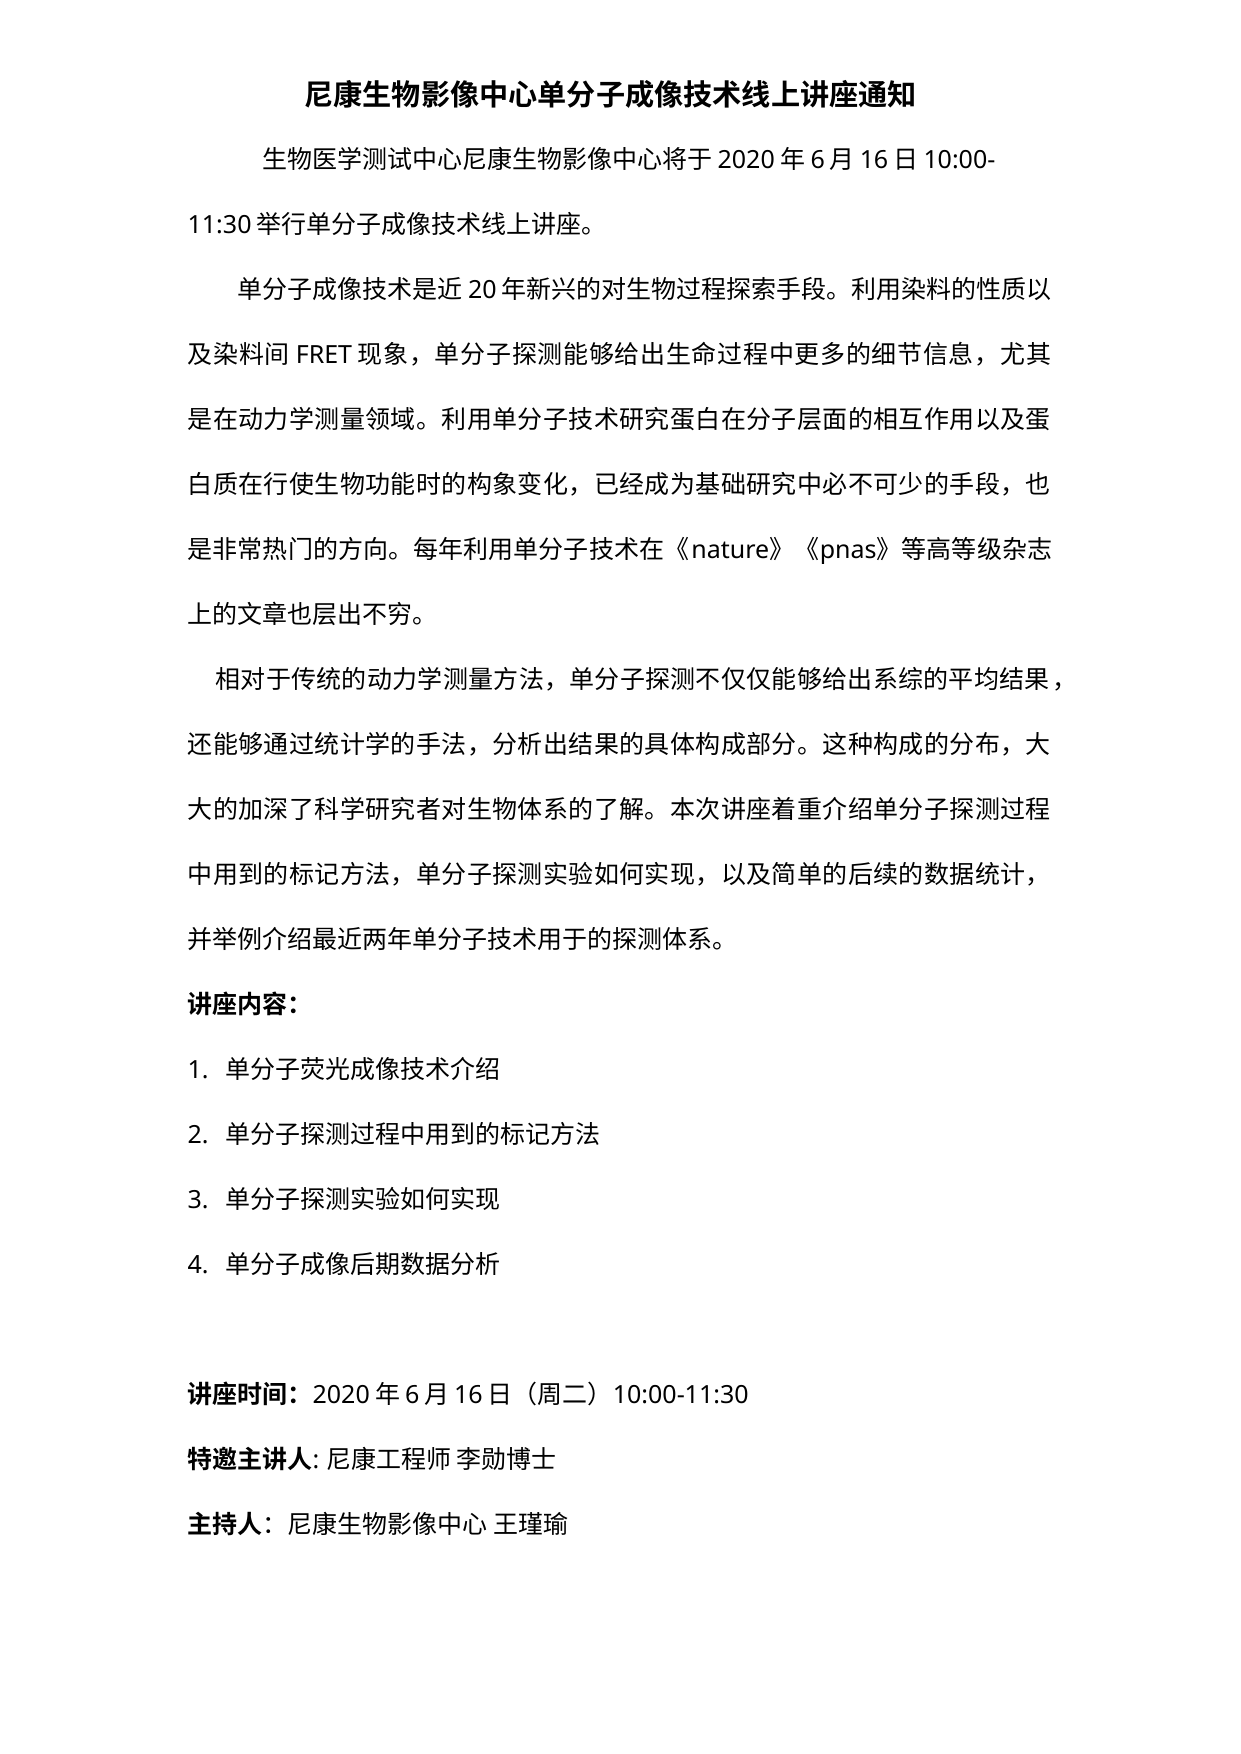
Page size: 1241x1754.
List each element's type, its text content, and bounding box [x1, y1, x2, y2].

text 生物医学测试中心尼康生物影像中心将于2020年 6月16日10:00-11:30举行单分子成像技术线上讲座。 [187, 125, 1053, 255]
text 相对于传统的动力学测量方法，单分子探测不仅仅能够给出系综的平均结果，还能够通过统计学的手法，分析出结果的具体构成部分。这种构成的分布，大大的加深了科学研究者对生物体系的了解。本次讲座着重介绍单分子探测过程中用到的标记方法，单分子探测实验如何实现，以及简单的后续的数据统计，并举例介绍最近两年单分子技术用于的探测体系。 [187, 645, 1053, 970]
list 单分子探测过程中用到的标记方法 [187, 1100, 1053, 1165]
text 特邀主讲人: 尼康工程师 李勋博士 [187, 1425, 1053, 1490]
text 讲座时间：2020年6月16日（周二）10:00-11:30 [187, 1360, 1053, 1425]
text 尼康生物影像中心单分子成像技术线上讲座通知 [187, 60, 1053, 125]
list 单分子荧光成像技术介绍 [187, 1035, 1053, 1100]
text 单分子成像技术是近20年新兴的对生物过程探索手段。利用染料的性质以及染料间FRET现象，单分子探测能够给出生命过程中更多的细节信息，尤其是在动力学测量领域。利用单分子技术研究蛋白在分子层面的相互作用以及蛋白质在行使生物功能时的构象变化，已经成为基础研究中必不可少的手段，也是非常热门的方向。每年利用单分子技术在《nature》《pnas》等高等级杂志上的文章也层出不穷。 [187, 255, 1053, 645]
text 主持人：尼康生物影像中心 王瑾瑜 [187, 1490, 1053, 1555]
text 讲座内容： [187, 970, 1053, 1035]
list 单分子成像后期数据分析 [187, 1230, 1053, 1295]
list 单分子探测实验如何实现 [187, 1165, 1053, 1230]
